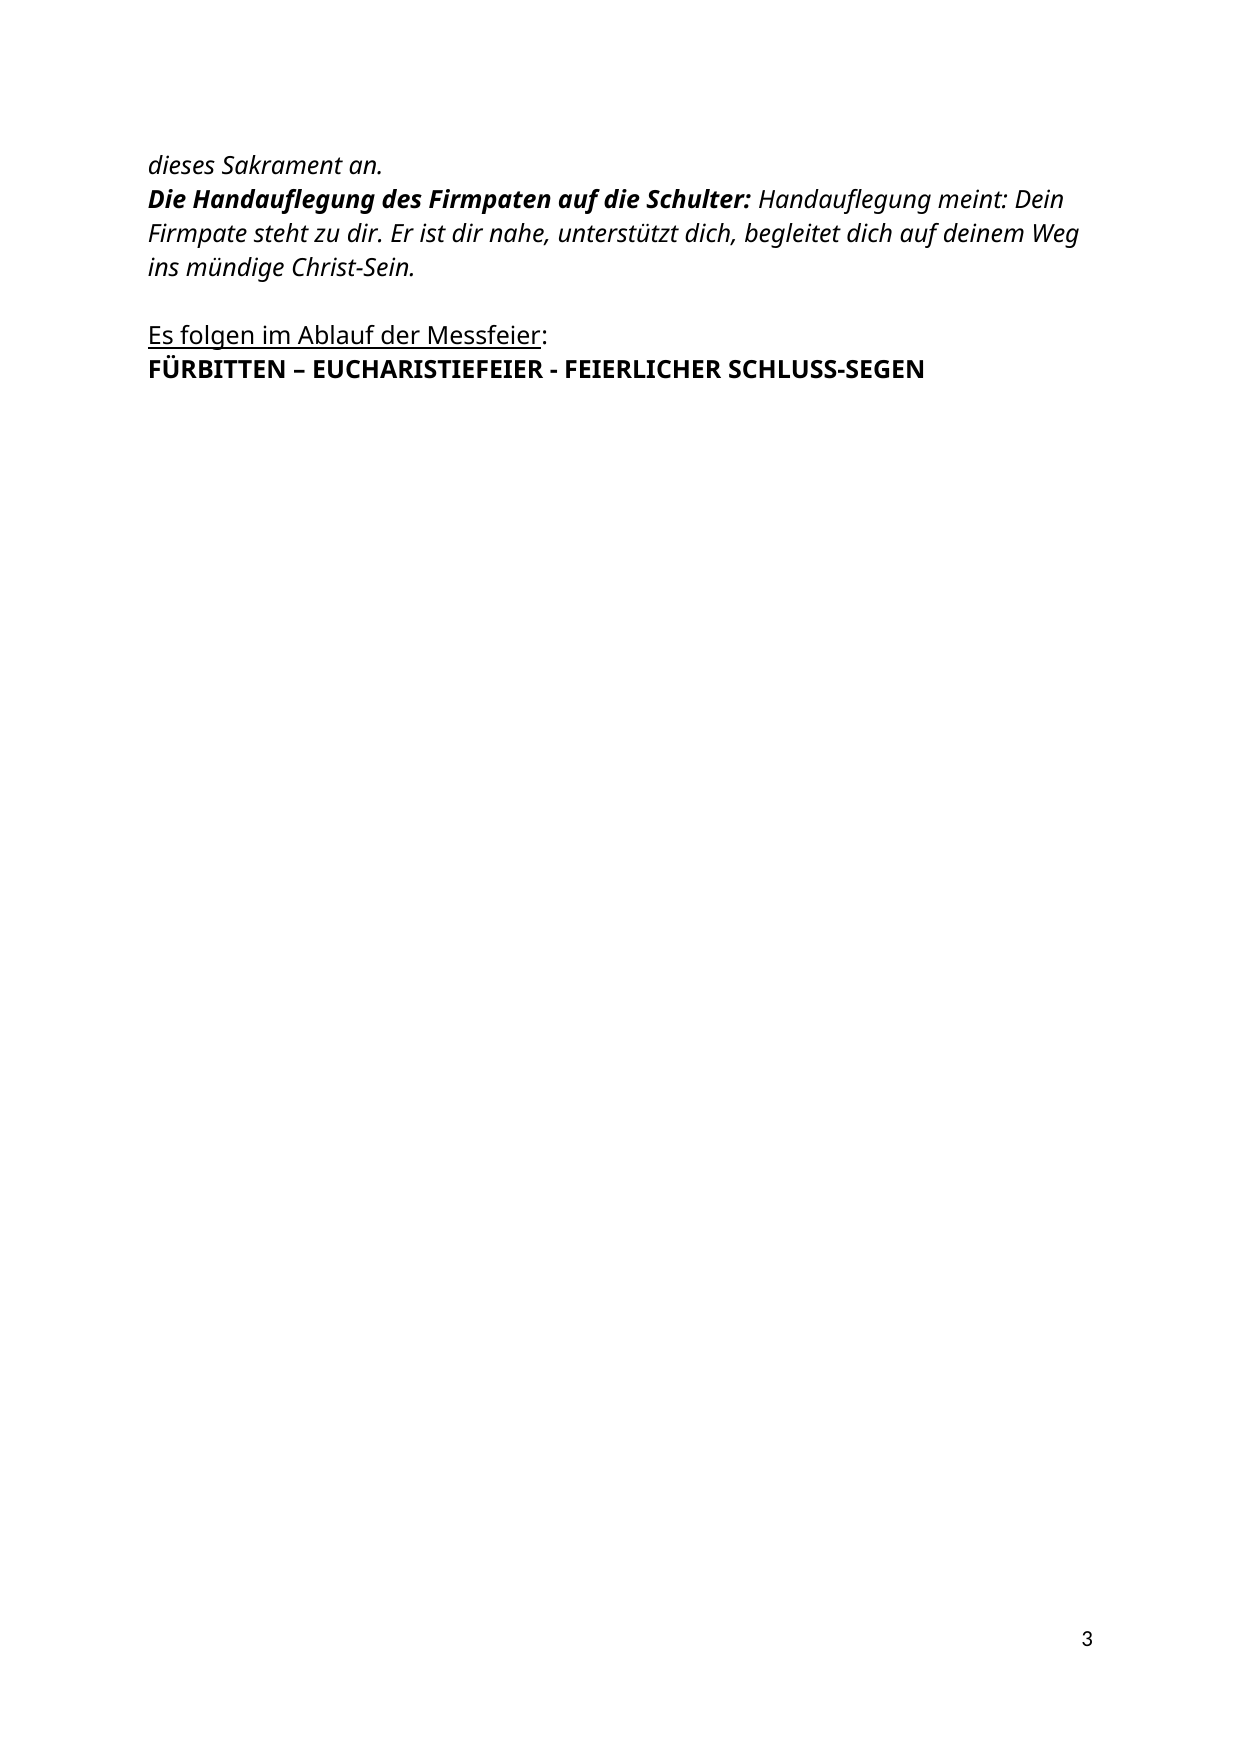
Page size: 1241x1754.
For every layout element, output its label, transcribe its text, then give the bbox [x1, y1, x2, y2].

text dieses Sakrament an. [148, 148, 1093, 182]
text Die Handauflegung des Firmpaten auf die Schulter: Handauflegung meint: Dein [148, 182, 1093, 216]
text Es folgen im Ablauf der Messfeier: [148, 318, 1093, 352]
text ins mündige Christ-Sein. [148, 250, 1093, 284]
text Firmpate steht zu dir. Er ist dir nahe, unterstützt dich, begleitet dich auf deinem Weg [148, 216, 1093, 250]
text FÜRBITTEN – EUCHARISTIEFEIER - FEIERLICHER SCHLUSS-SEGEN [148, 352, 1093, 386]
